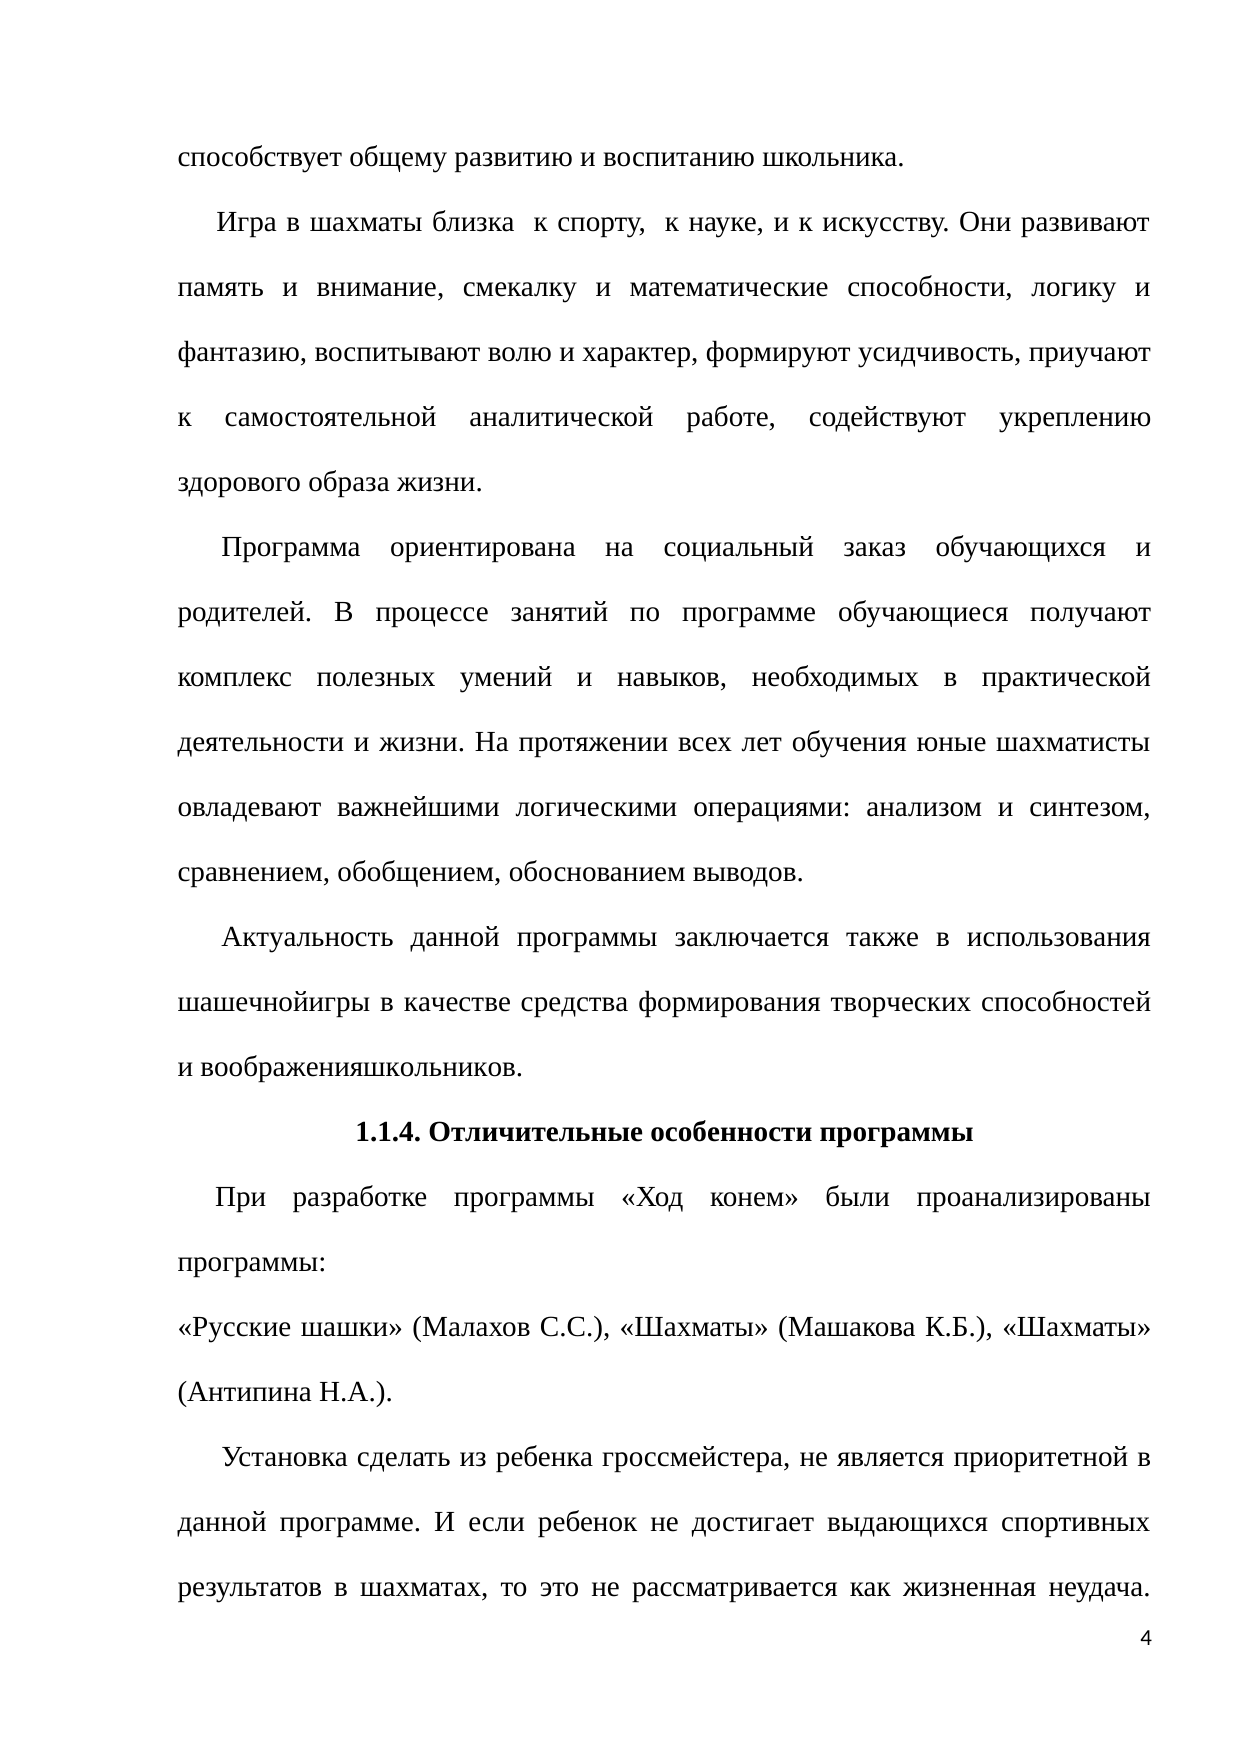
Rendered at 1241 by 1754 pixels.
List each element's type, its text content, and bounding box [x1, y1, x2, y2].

text Игра в шахматы близка к спорту, к науке, и к искусству. Они развивают память и внимание, смекалку и математические способности, логику и фантазию, воспитывают волю и характер, формируют усидчивость, приучают к самостоятельной аналитической работе, содействуют укреплению здорового образа жизни. [177, 188, 1152, 513]
text При разработке программы «Ход конем» были проанализированы программы: [177, 1163, 1152, 1293]
text Программа ориентирована на социальный заказ обучающихся и родителей. В процессе занятий по программе обучающиеся получают комплекс полезных умений и навыков, необходимых в практической деятельности и жизни. На протяжении всех лет обучения юные шахматисты овладевают важнейшими логическими операциями: анализом и синтезом, сравнением, обобщением, обоснованием выводов. [177, 513, 1152, 903]
text Актуальность данной программы заключается также в использования шашечнойигры в качестве средства формирования творческих способностей и воображенияшкольников. [177, 903, 1152, 1098]
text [177, 123, 1152, 188]
text «Русские шашки» (Малахов С.С.), «Шахматы» (Машакова К.Б.), «Шахматы» (Антипина Н.А.). [177, 1293, 1152, 1423]
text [177, 1423, 1152, 1618]
text 1.1.4. Отличительные особенности программы [177, 1098, 1152, 1163]
